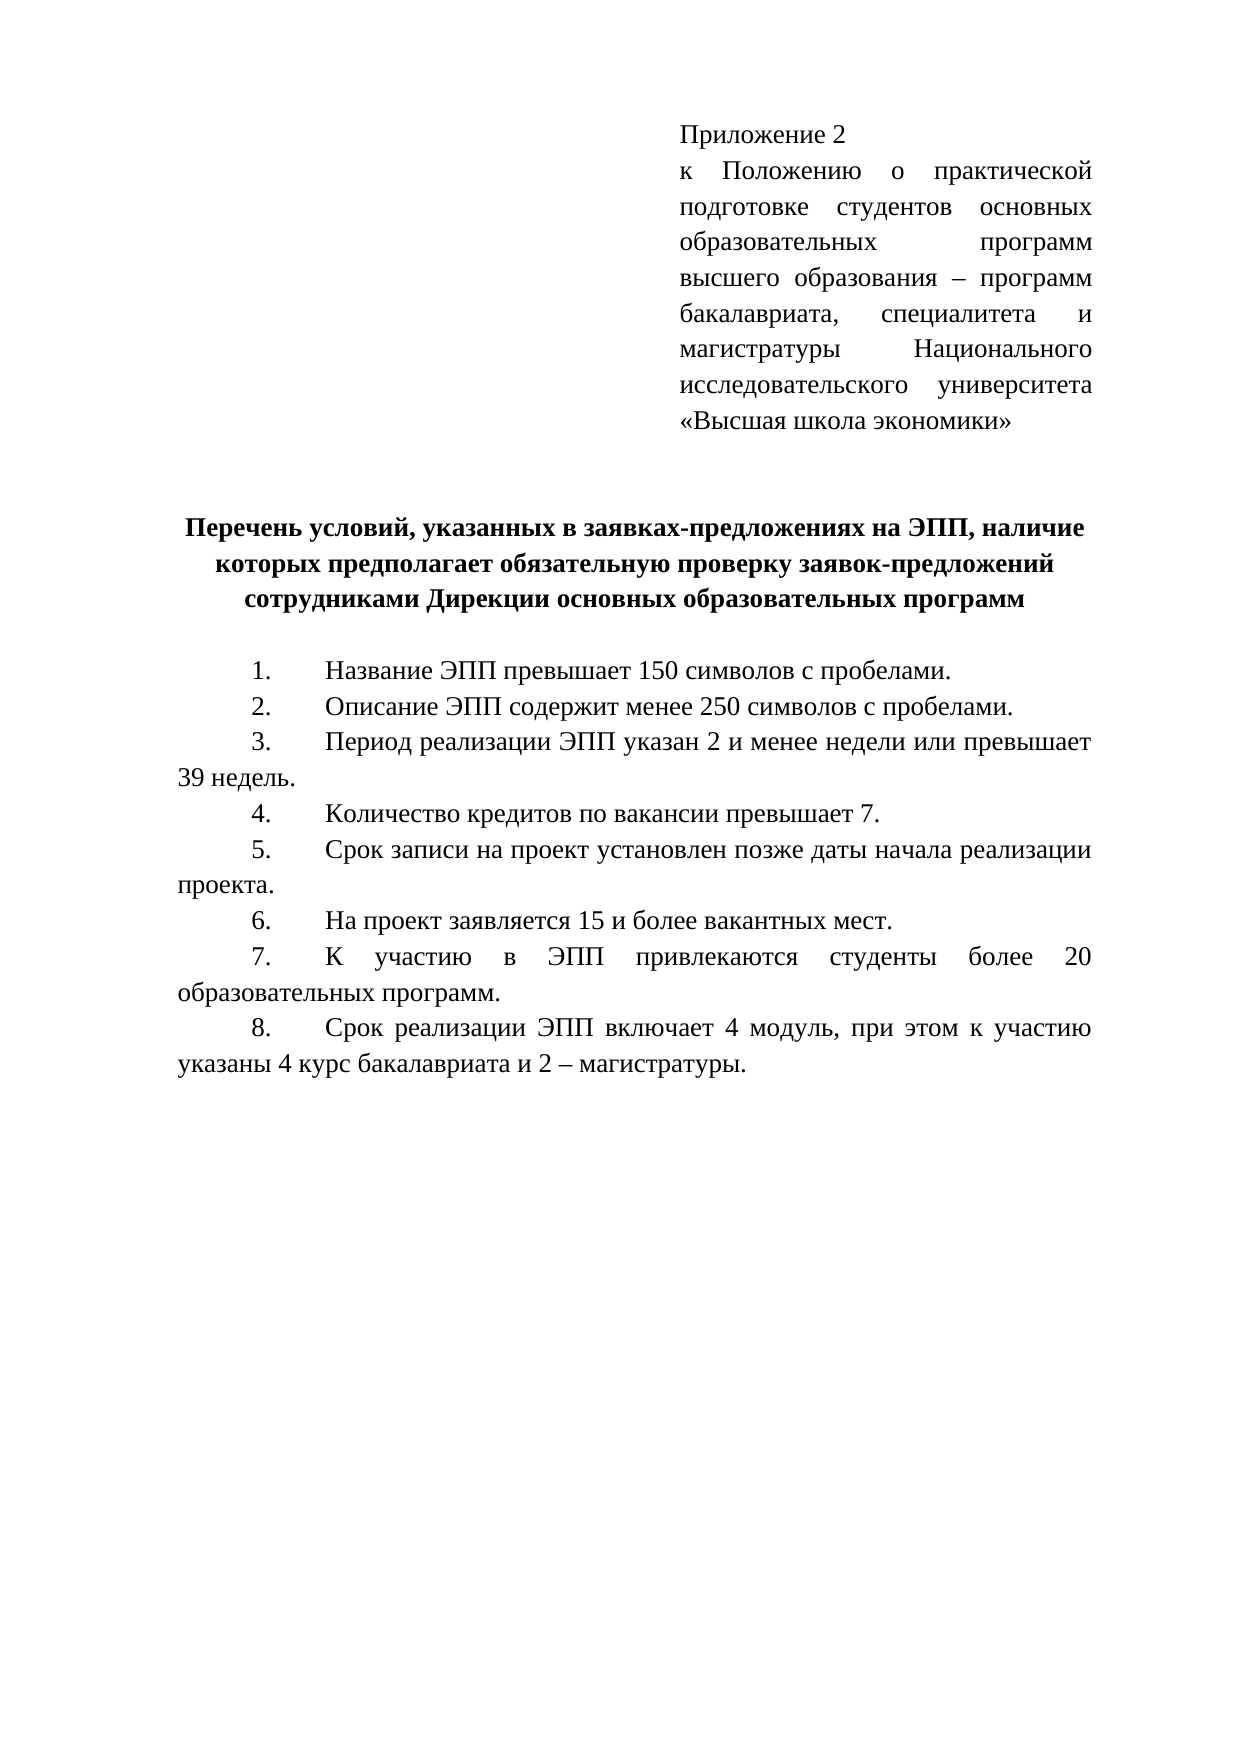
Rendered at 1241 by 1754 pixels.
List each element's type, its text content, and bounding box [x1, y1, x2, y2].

list Количество кредитов по вакансии превышает 7. [177, 797, 1093, 828]
text Перечень условий, указанных в заявках-предложениях на ЭПП, наличие которых предполагает обязательную проверку заявок-предложений сотрудниками Дирекции основных образовательных программ [177, 511, 1093, 614]
list На проект заявляется 15 и более вакантных мест. [177, 904, 1093, 935]
text Приложение 2 [679, 118, 1093, 149]
list Период реализации ЭПП указан 2 и менее недели или превышает 39 недель. [177, 726, 1093, 792]
list Срок записи на проект установлен позже даты начала реализации проекта. [177, 833, 1093, 899]
text к Положению о практической подготовке студентов основных образовательных программ высшего образования – программ бакалавриата, специалитета и магистратуры Национального исследовательского университета «Высшая школа экономики» [679, 154, 1093, 435]
list Срок реализации ЭПП включает 4 модуль, при этом к участию указаны 4 курс бакалавриата и 2 – магистратуры. [177, 1011, 1093, 1078]
list К участию в ЭПП привлекаются студенты более 20 образовательных программ. [177, 940, 1093, 1007]
list Название ЭПП превышает 150 символов с пробелами. [177, 654, 1093, 685]
list Описание ЭПП содержит менее 250 символов с пробелами. [177, 690, 1093, 721]
